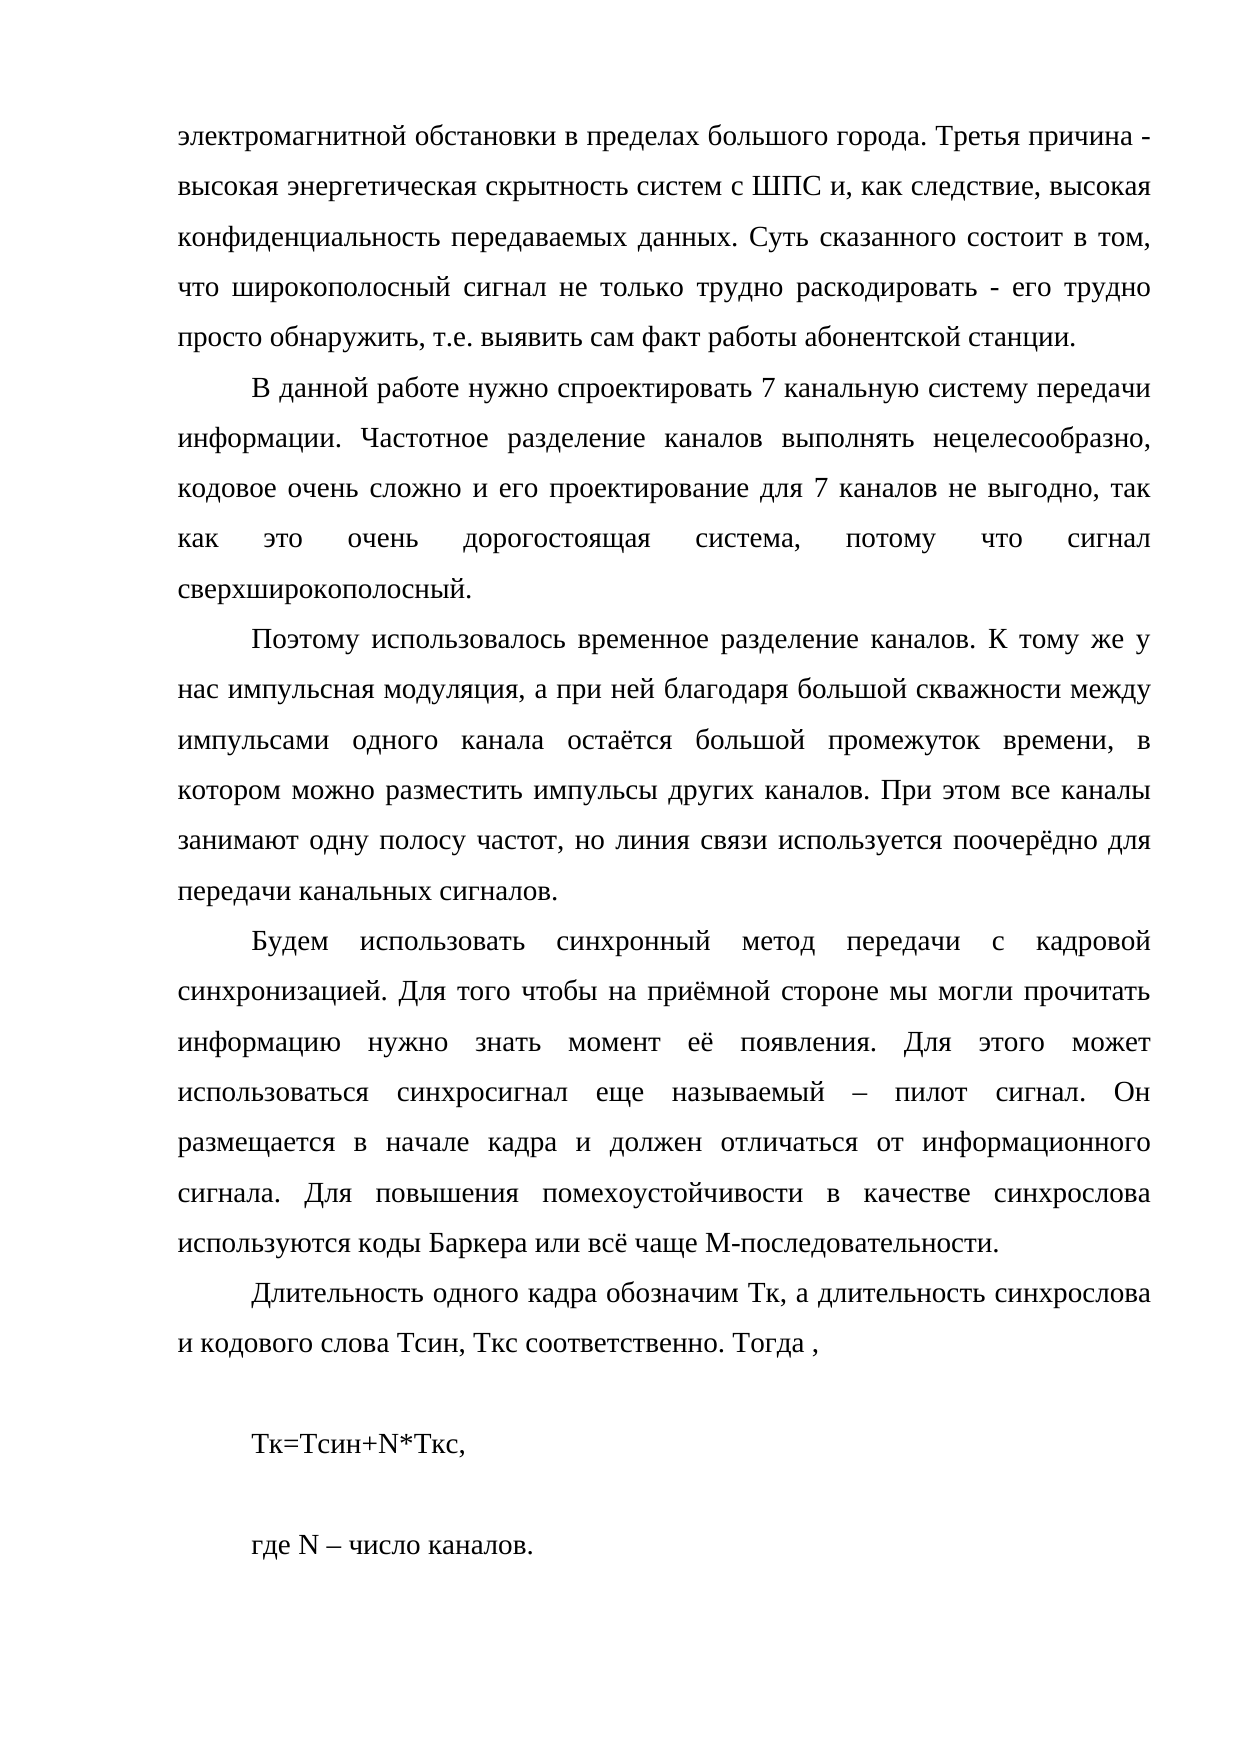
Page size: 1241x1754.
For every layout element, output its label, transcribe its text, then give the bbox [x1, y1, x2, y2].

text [177, 118, 1152, 353]
text Тк=Тсин+N*Ткс, [177, 1426, 1152, 1460]
text Длительность одного кадра обозначим Тк, а длительность синхрослова и кодового слова Тсин, Ткс соответственно. Тогда , [177, 1275, 1152, 1359]
text Поэтому использовалось временное разделение каналов. К тому же у нас импульсная модуляция, а при ней благодаря большой скважности между импульсами одного канала остаётся большой промежуток времени, в котором можно разместить импульсы других каналов. При этом все каналы занимают одну полосу частот, но линия связи используется поочерёдно для передачи канальных сигналов. [177, 621, 1152, 906]
text Будем использовать синхронный метод передачи с кадровой синхронизацией. Для того чтобы на приёмной стороне мы могли прочитать информацию нужно знать момент её появления. Для этого может использоваться синхросигнал еще называемый – пилот сигнал. Он размещается в начале кадра и должен отличаться от информационного сигнала. Для повышения помехоустойчивости в качестве синхрослова используются коды Баркера или всё чаще М-последовательности. [177, 923, 1152, 1258]
text В данной работе нужно спроектировать 7 канальную систему передачи информации. Частотное разделение каналов выполнять нецелесообразно, кодовое очень сложно и его проектирование для 7 каналов не выгодно, так как это очень дорогостоящая система, потому что сигнал сверхширокополосный. [177, 370, 1152, 604]
text где N – число каналов. [177, 1527, 1152, 1560]
